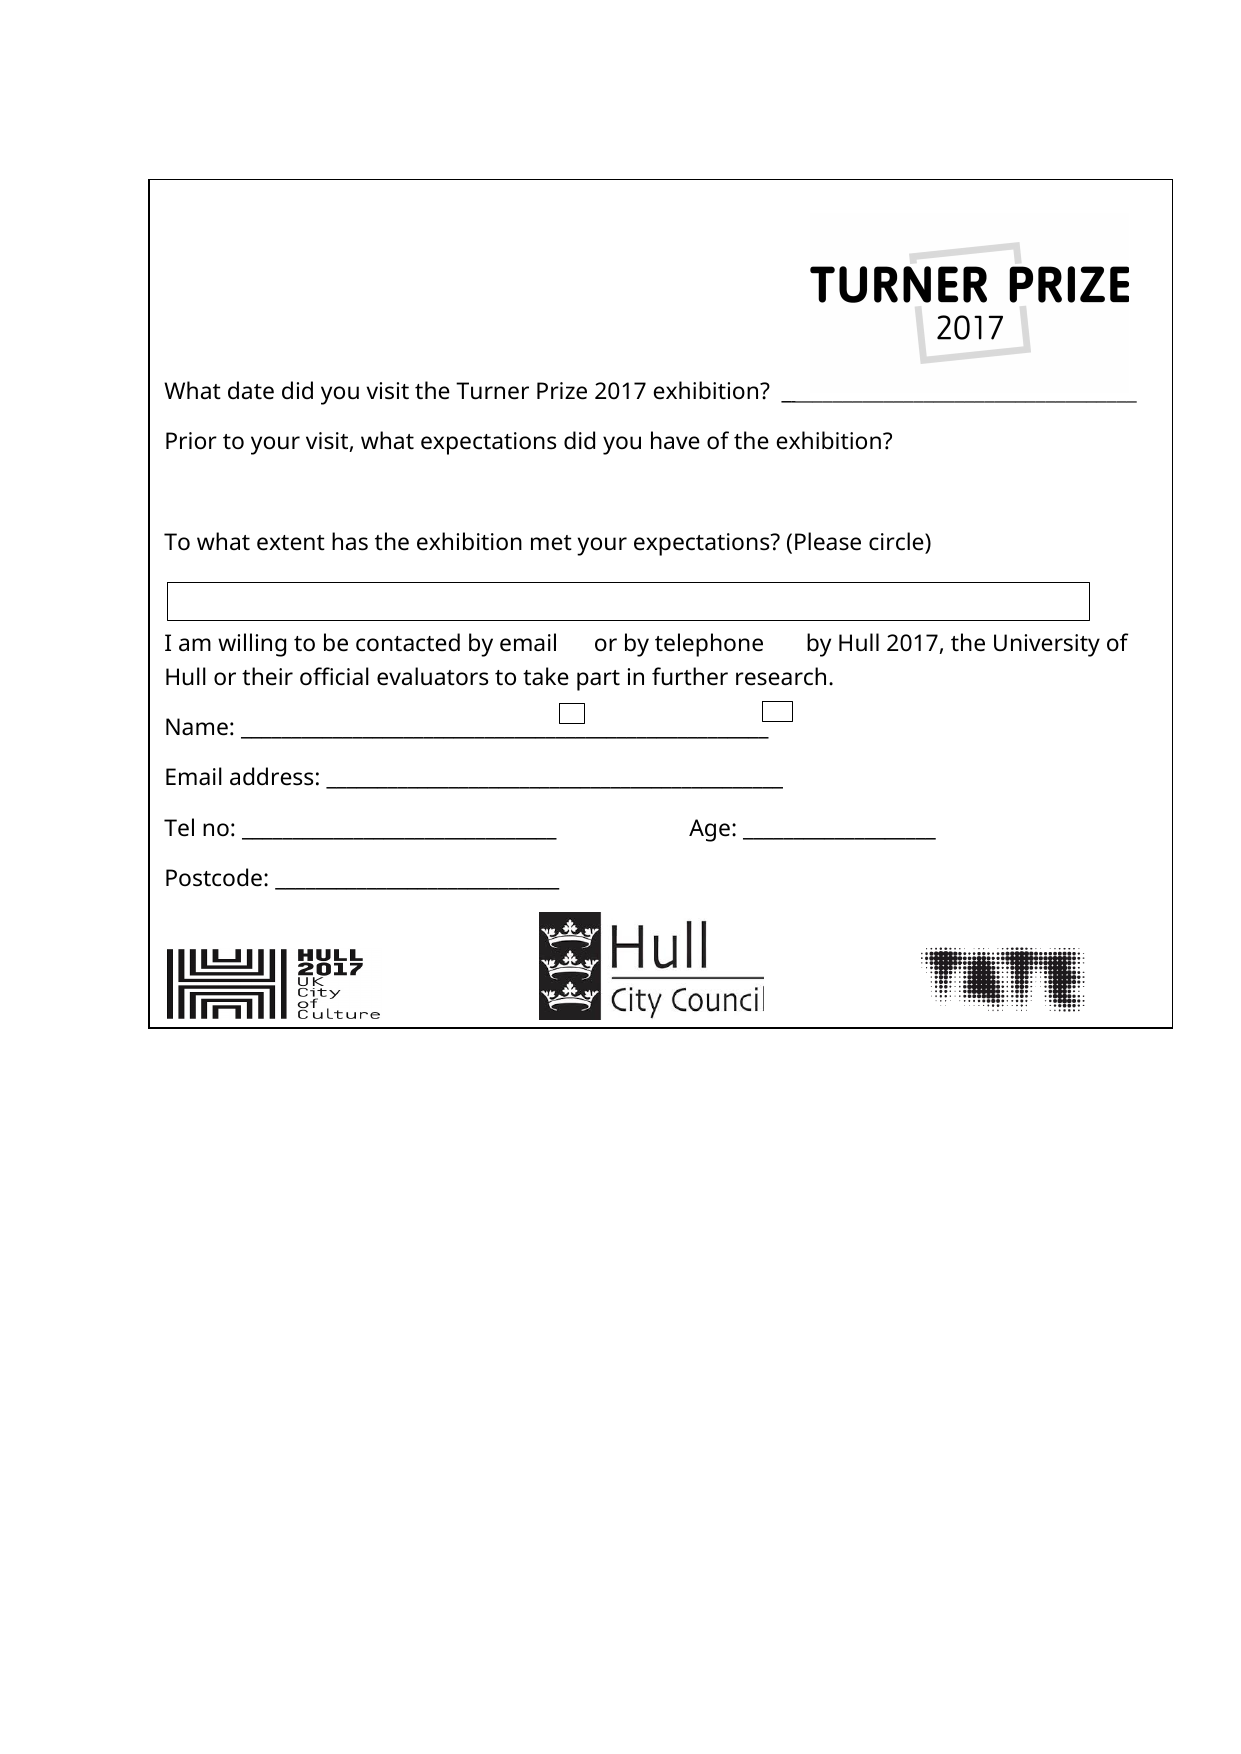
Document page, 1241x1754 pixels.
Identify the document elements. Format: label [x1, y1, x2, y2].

picture [164, 948, 382, 1020]
picture [914, 936, 1093, 1020]
picture [810, 213, 1129, 393]
picture [539, 912, 764, 1020]
